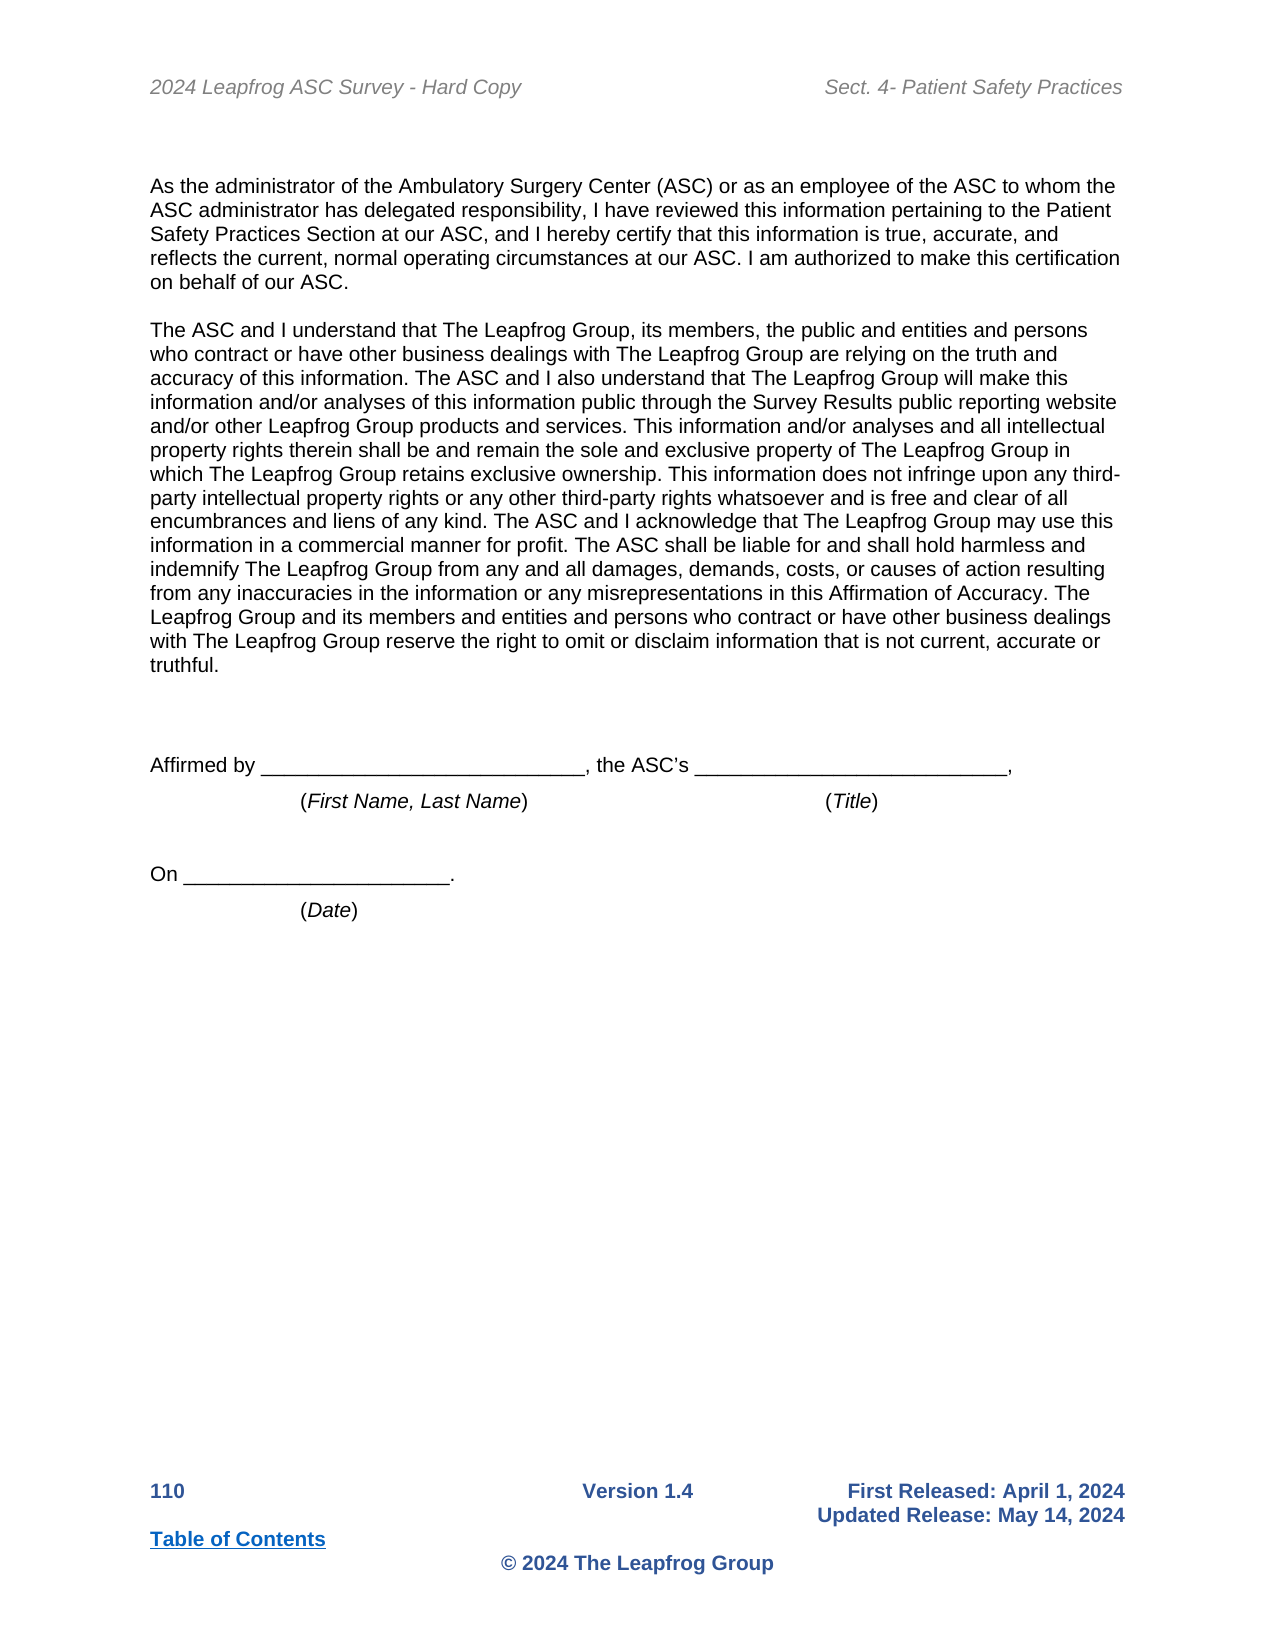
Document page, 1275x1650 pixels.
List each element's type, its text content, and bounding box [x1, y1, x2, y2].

text On _______________________. [150, 862, 1125, 886]
text Affirmed by ____________________________, the ASC’s ___________________________, [150, 752, 1125, 776]
text As the administrator of the Ambulatory Surgery Center (ASC) or as an employee of the ASC to whom the ASC administrator has delegated responsibility, I have reviewed this information pertaining to the Patient Safety Practices Section at our ASC, and I hereby certify that this information is true, accurate, and reflects the current, normal operating circumstances at our ASC. I am authorized to make this certification on behalf of our ASC. [150, 174, 1125, 294]
text (First Name, Last Name) (Title) [225, 789, 1125, 813]
text The ASC and I understand that The Leapfrog Group, its members, the public and entities and persons who contract or have other business dealings with The Leapfrog Group are relying on the truth and accuracy of this information. The ASC and I also understand that The Leapfrog Group will make this information and/or analyses of this information public through the Survey Results public reporting website and/or other Leapfrog Group products and services. This information and/or analyses and all intellectual property rights therein shall be and remain the sole and exclusive property of The Leapfrog Group in which The Leapfrog Group retains exclusive ownership. This information does not infringe upon any third-party intellectual property rights or any other third-party rights whatsoever and is free and clear of all encumbrances and liens of any kind. The ASC and I acknowledge that The Leapfrog Group may use this information in a commercial manner for profit. The ASC shall be liable for and shall hold harmless and indemnify The Leapfrog Group from any and all damages, demands, costs, or causes of action resulting from any inaccuracies in the information or any misrepresentations in this Affirmation of Accuracy. The Leapfrog Group and its members and entities and persons who contract or have other business dealings with The Leapfrog Group reserve the right to omit or disclaim information that is not current, accurate or truthful. [150, 318, 1125, 677]
subtitle (Date) [225, 898, 1125, 922]
